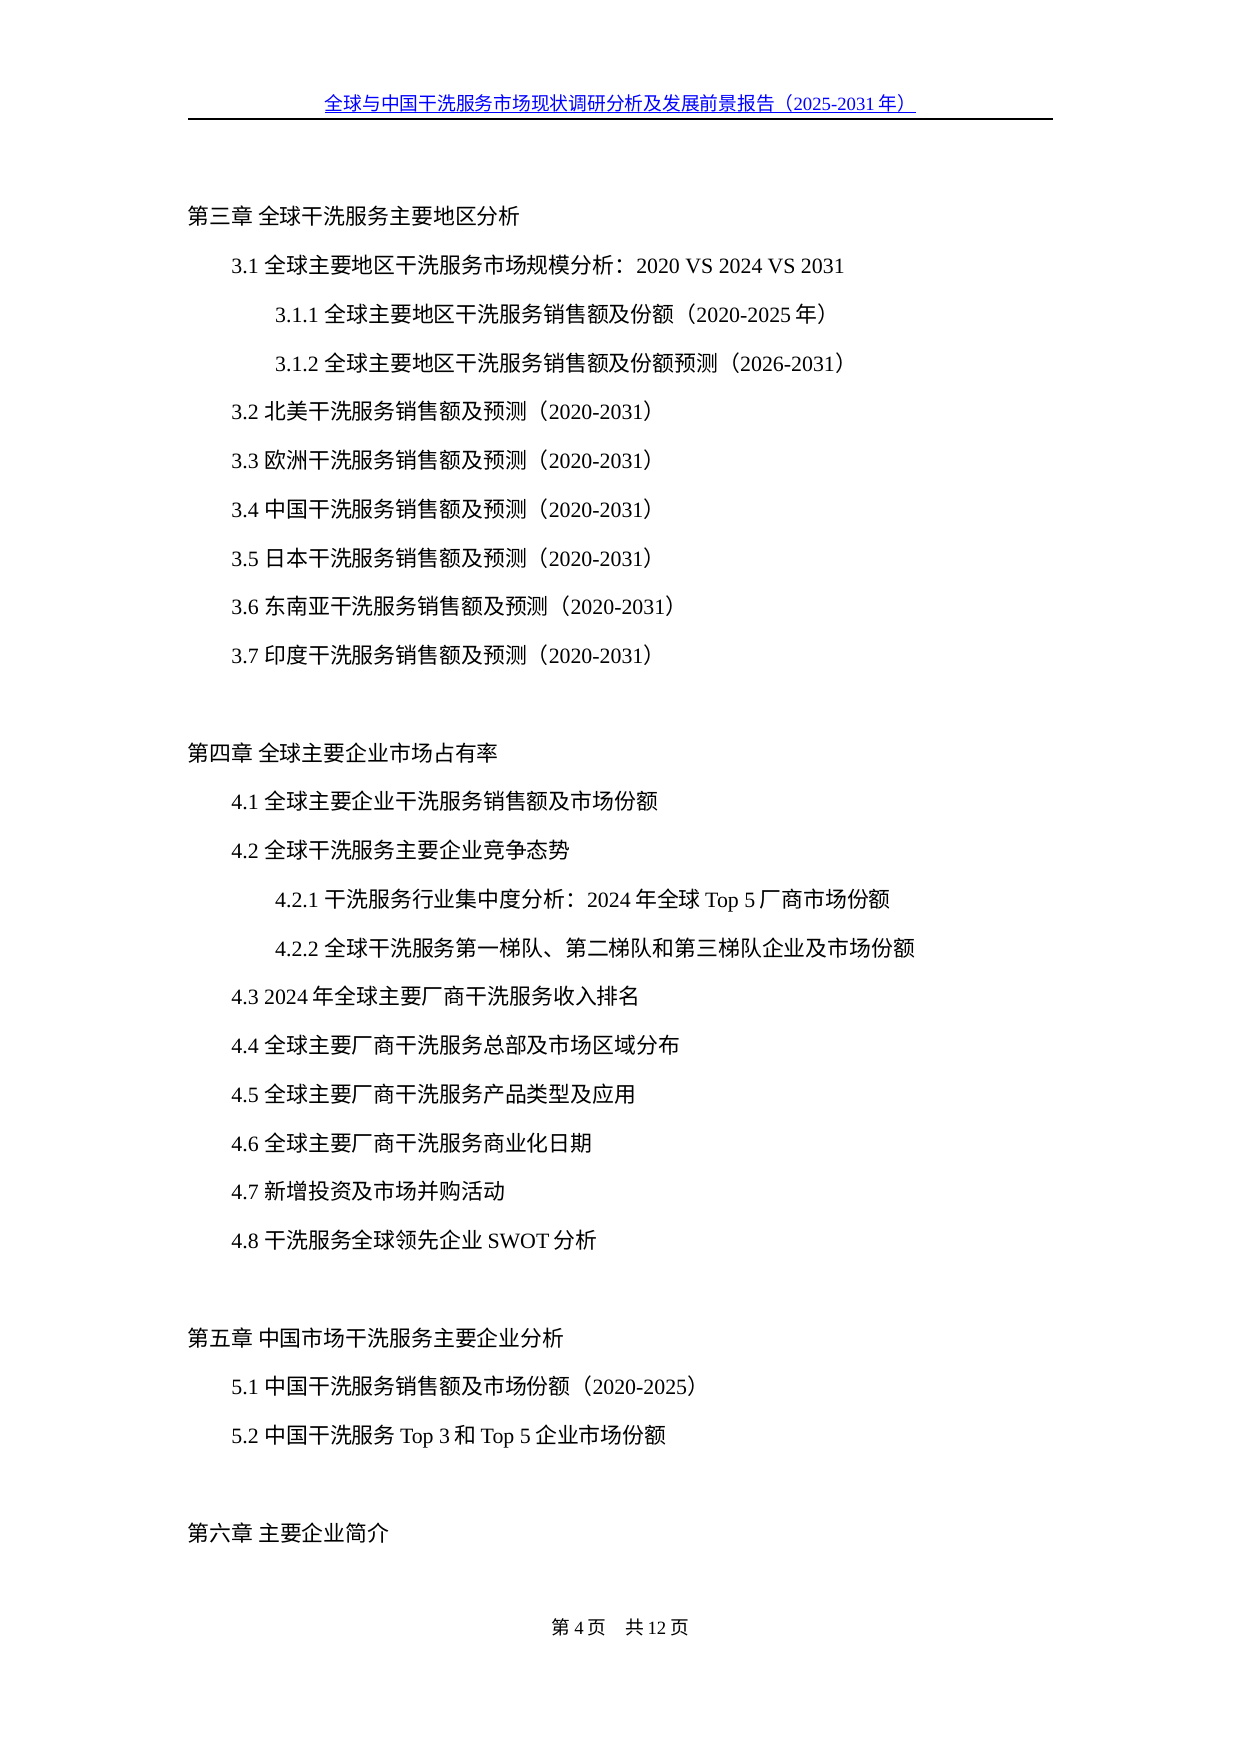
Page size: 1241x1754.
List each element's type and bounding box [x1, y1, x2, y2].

text [187, 150, 1053, 1548]
